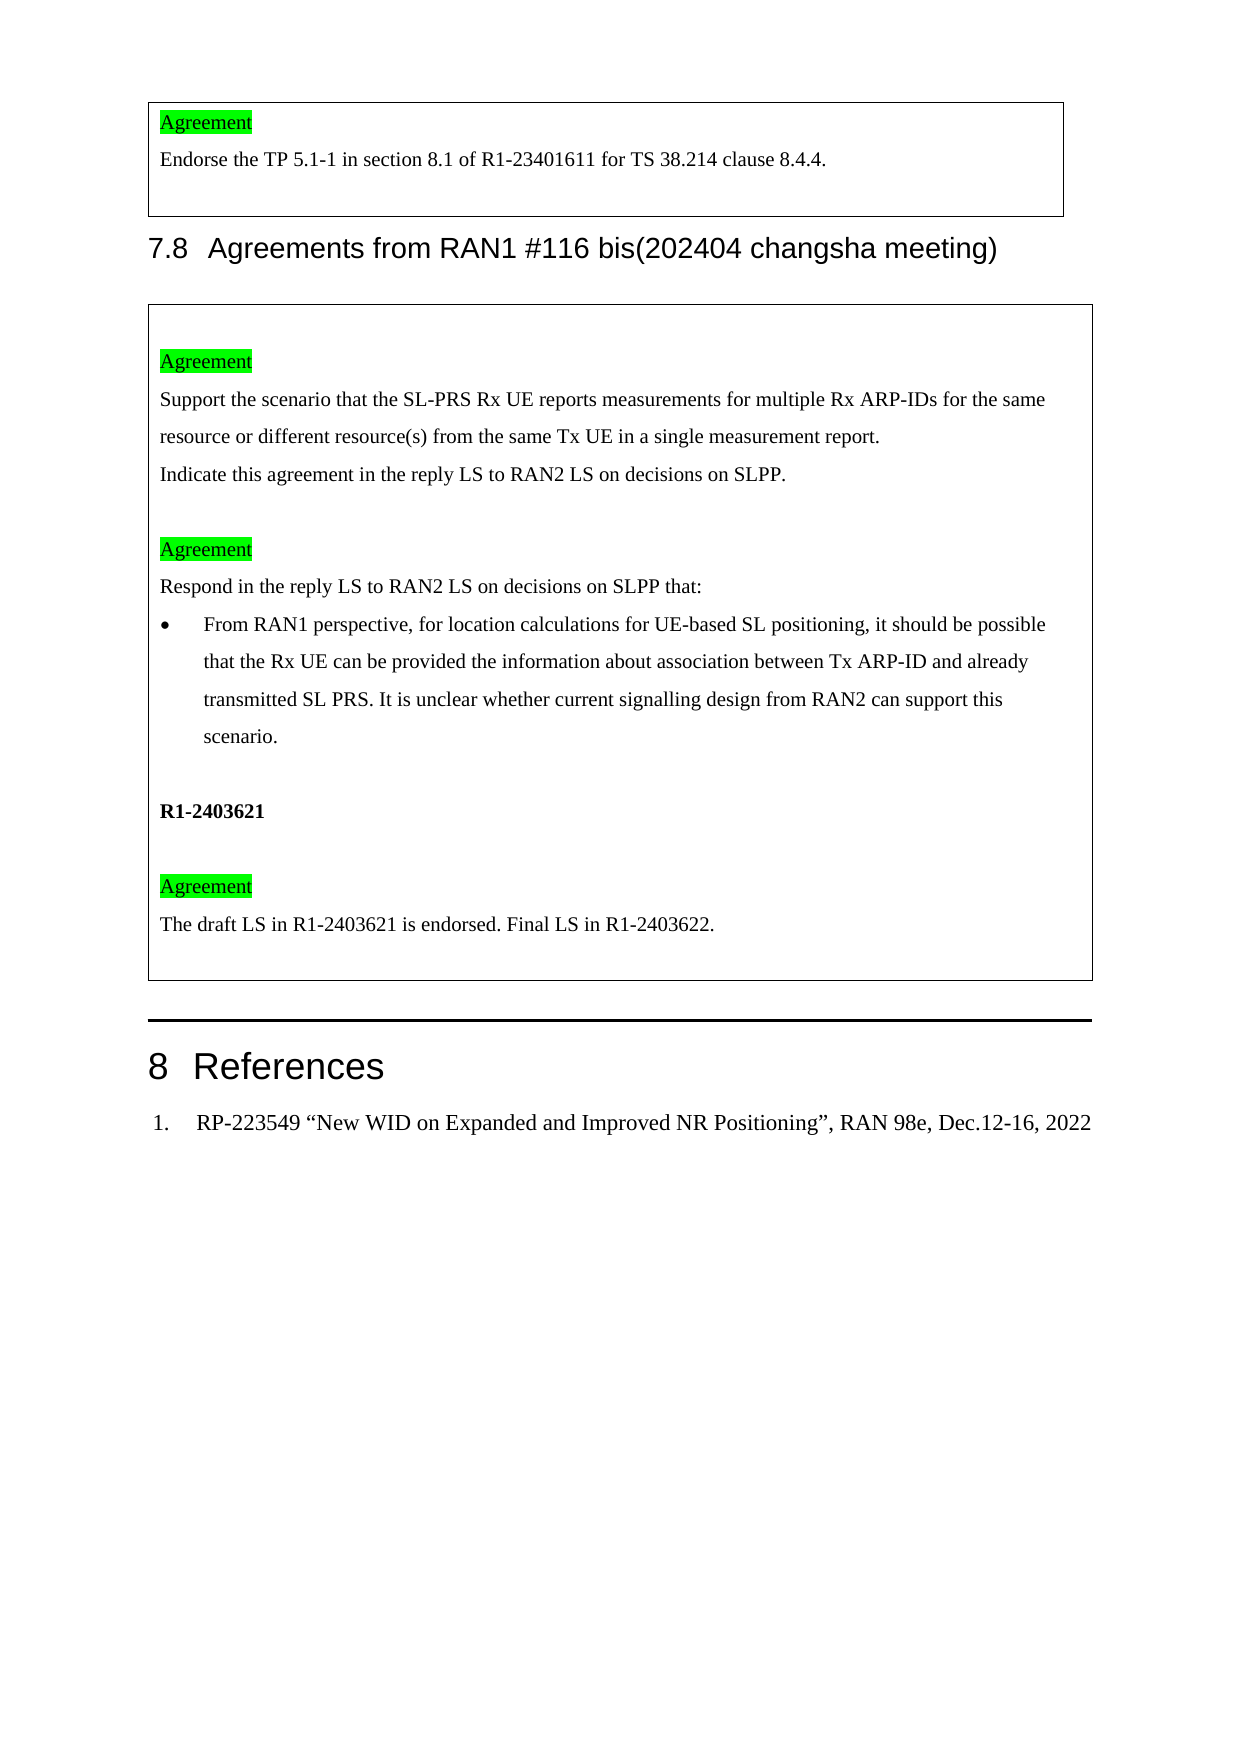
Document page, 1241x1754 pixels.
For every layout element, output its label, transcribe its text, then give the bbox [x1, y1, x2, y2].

table_header Agreement Support the scenario that the SL-PRS Rx UE reports measurements for multiple Rx ARP-IDs for the same resource or different resource(s) from the same Tx UE in a single measurement report. Indicate this agreement in the reply LS to RAN2 LS on decisions on SLPP. Agreement Respond in the reply LS to RAN2 LS on decisions on SLPP that: From RAN1 perspective, for location calculations for UE-based SL positioning, it should be possible that the Rx UE can be provided the information about association between Tx ARP-ID and already transmitted SL PRS. It is unclear whether current signalling design from RAN2 can support this scenario. R1-2403621 Agreement The draft LS in R1-2403621 is endorsed. Final LS in R1-2403622. [149, 305, 1092, 980]
subtitle References [148, 1022, 1092, 1103]
subtitle Agreements from RAN1 #116 bis(202404 changsha meeting) [148, 229, 1092, 267]
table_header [149, 103, 1063, 216]
list RP-223549 “New WID on Expanded and Improved NR Positioning”, RAN 98e, Dec.12-16, 2022 [152, 1103, 1092, 1141]
